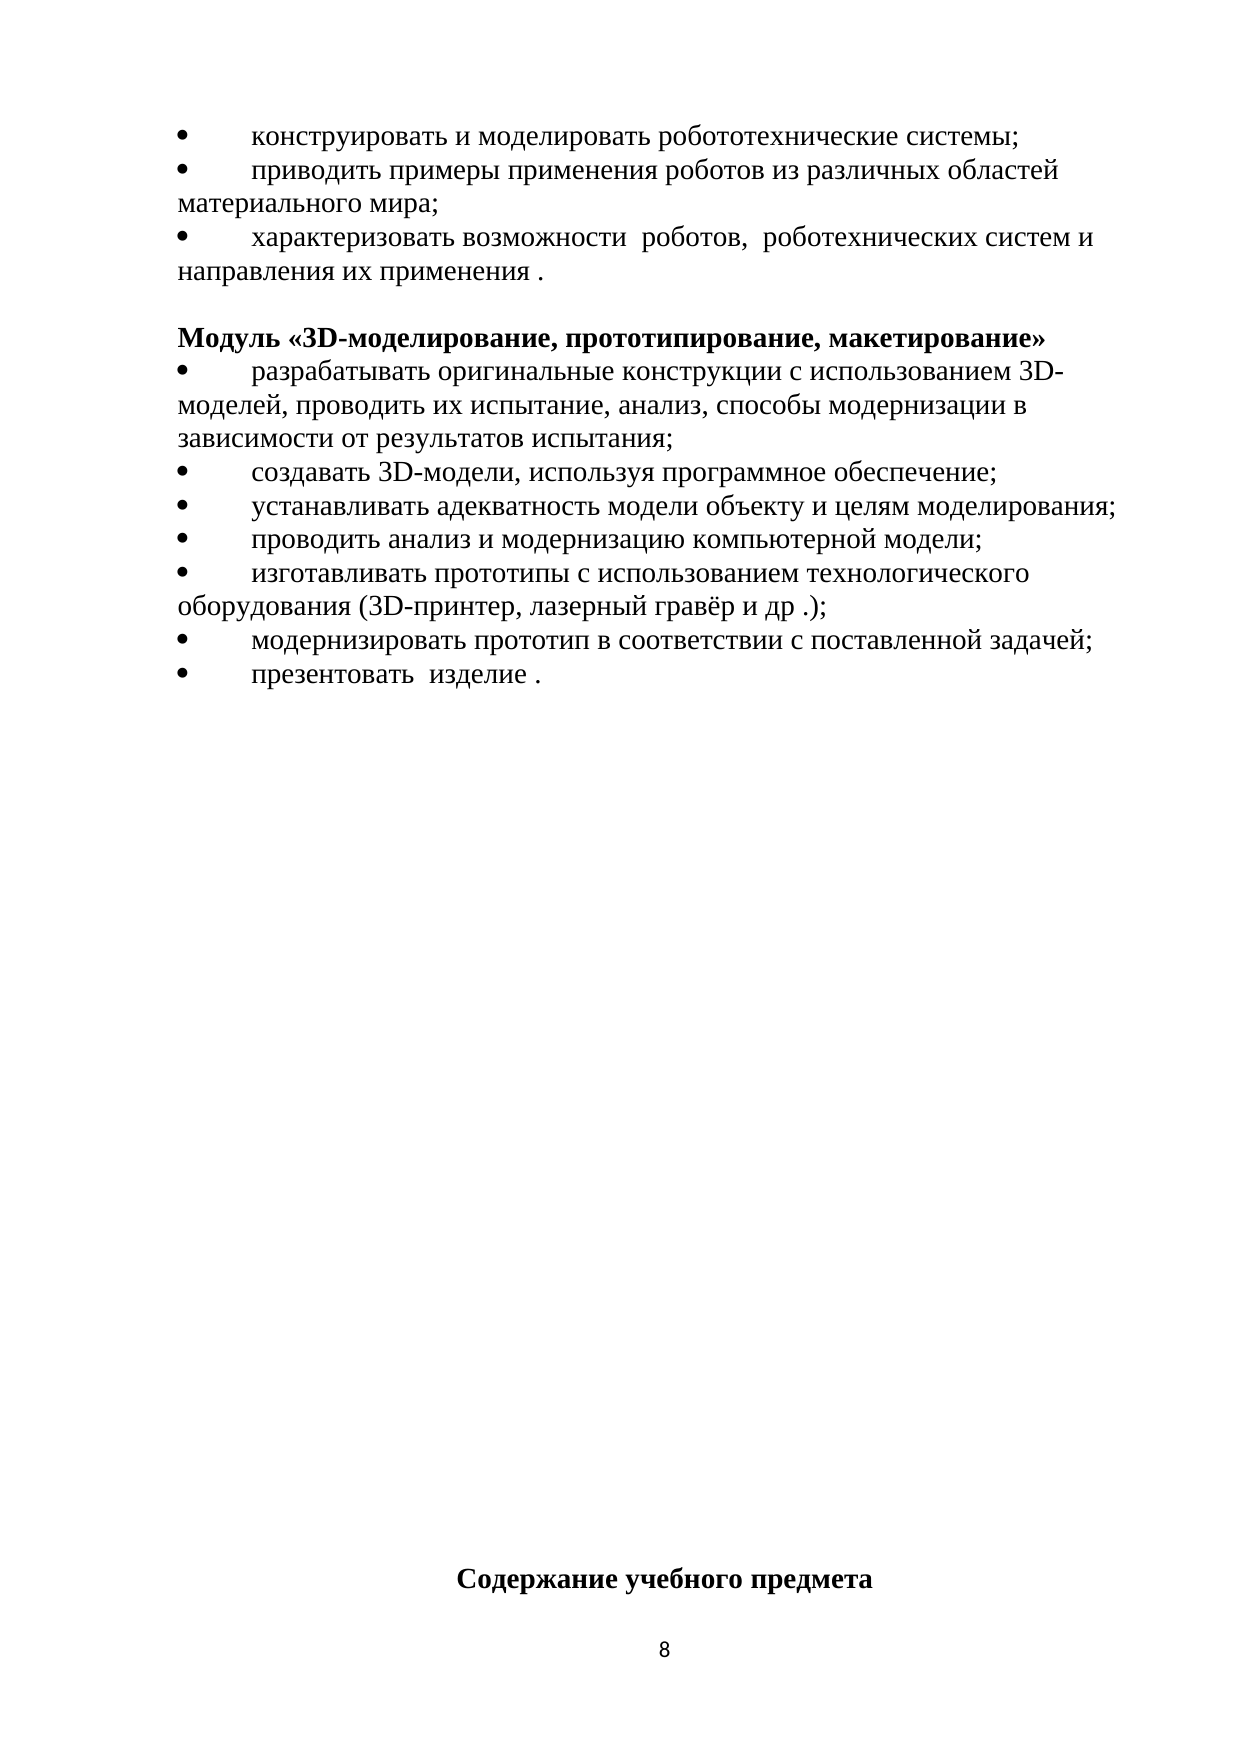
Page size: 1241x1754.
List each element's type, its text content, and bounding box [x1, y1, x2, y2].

list устанавливать адекватность модели объекту и целям моделирования; [177, 488, 1152, 521]
list создавать 3D-модели, используя программное обеспечение; [177, 454, 1152, 488]
list характеризовать возможности роботов, роботехнических систем и направления их применения . [177, 219, 1152, 286]
list разрабатывать оригинальные конструкции с использованием 3D-моделей, проводить их испытание, анализ, способы модернизации в зависимости от результатов испытания; [177, 353, 1152, 454]
text Содержание учебного предмета [177, 1561, 1152, 1595]
list конструировать и моделировать робототехнические системы; [177, 118, 1152, 152]
text Модуль «3D-моделирование, прототипирование, макетирование» [177, 320, 1152, 353]
list модернизировать прототип в соответствии с поставленной задачей; [177, 622, 1152, 656]
list приводить примеры применения роботов из различных областей материального мира; [177, 152, 1152, 219]
list изготавливать прототипы с использованием технологического оборудования (3D-принтер, лазерный гравёр и др .); [177, 555, 1152, 622]
list проводить анализ и модернизацию компьютерной модели; [177, 521, 1152, 555]
list презентовать изделие . [177, 656, 1152, 689]
